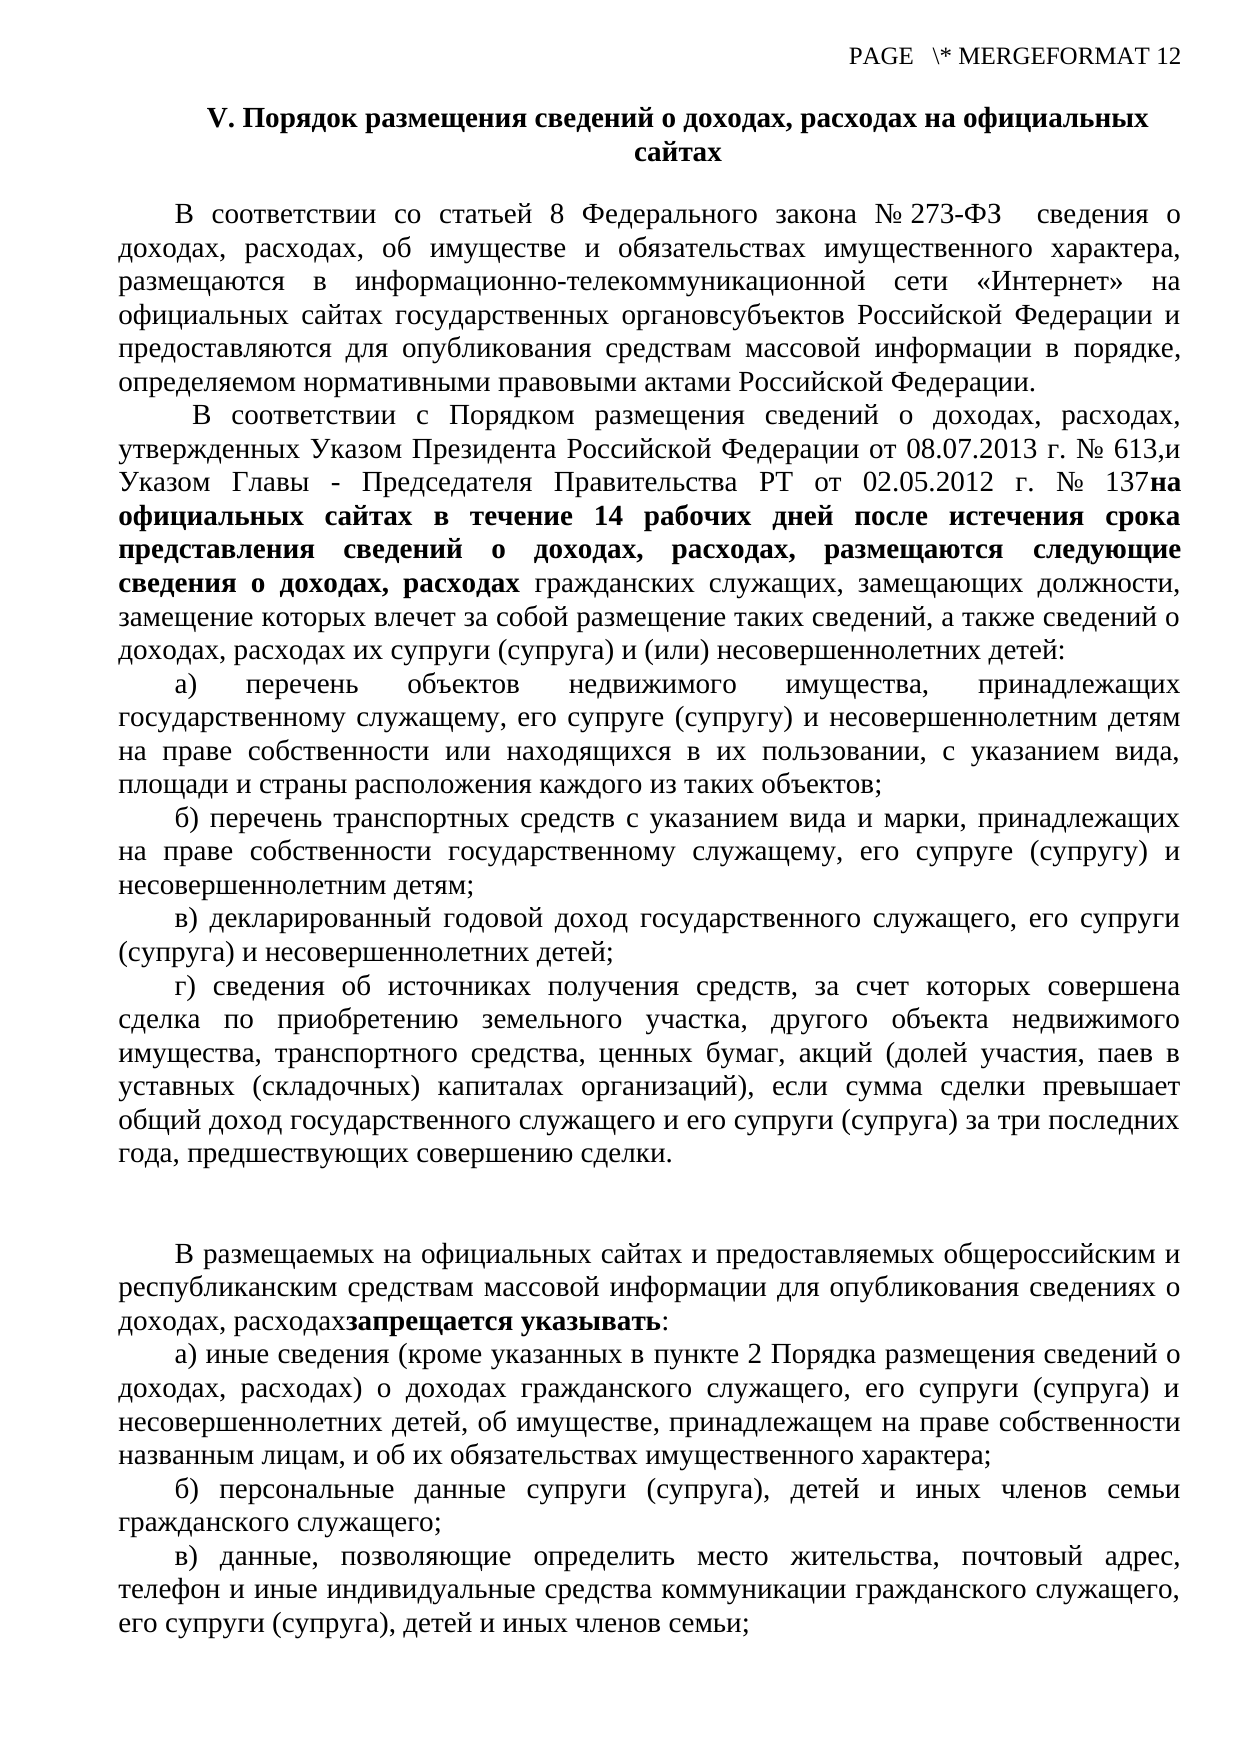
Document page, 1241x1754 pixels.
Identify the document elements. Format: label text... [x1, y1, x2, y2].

text г) сведения об источниках получения средств, за счет которых совершена сделка по приобретению земельного участка, другого объекта недвижимого имущества, транспортного средства, ценных бумаг, акций (долей участия, паев в уставных (складочных) капиталах организаций), если сумма сделки превышает общий доход государственного служащего и его супруги (супруга) за три последних года, предшествующих совершению сделки. [118, 968, 1181, 1169]
text В соответствии с Порядком размещения сведений о доходах, расходах, утвержденных Указом Президента Российской Федерации от 08.07.2013 г. № 613,и Указом Главы - Председателя Правительства РТ от 02.05.2012 г. № 137на официальных сайтах в течение 14 рабочих дней после истечения срока представления сведений о доходах, расходах, размещаются следующие сведения о доходах, расходах гражданских служащих, замещающих должности, замещение которых влечет за собой размещение таких сведений, а также сведений о доходах, расходах их супруги (супруга) и (или) несовершеннолетних детей: [118, 397, 1181, 666]
text В соответствии со статьей 8 Федерального закона № 273-ФЗ сведения о доходах, расходах, об имуществе и обязательствах имущественного характера, размещаются в информационно-телекоммуникационной сети «Интернет» на официальных сайтах государственных органовсубъектов Российской Федерации и предоставляются для опубликования средствам массовой информации в порядке, определяемом нормативными правовыми актами Российской Федерации. [118, 196, 1181, 397]
text в) данные, позволяющие определить место жительства, почтовый адрес, телефон и иные индивидуальные средства коммуникации гражданского служащего, его супруги (супруга), детей и иных членов семьи; [118, 1538, 1181, 1638]
text б) перечень транспортных средств с указанием вида и марки, принадлежащих на праве собственности государственному служащему, его супруге (супругу) и несовершеннолетним детям; [118, 800, 1181, 901]
text V. Порядок размещения сведений о доходах, расходах на официальных сайтах [174, 100, 1181, 167]
text б) персональные данные супруги (супруга), детей и иных членов семьи гражданского служащего; [118, 1471, 1181, 1538]
text а) перечень объектов недвижимого имущества, принадлежащих государственному служащему, его супруге (супругу) и несовершеннолетним детям на праве собственности или находящихся в их пользовании, с указанием вида, площади и страны расположения каждого из таких объектов; [118, 666, 1181, 800]
text а) иные сведения (кроме указанных в пункте 2 Порядка размещения сведений о доходах, расходах) о доходах гражданского служащего, его супруги (супруга) и несовершеннолетних детей, об имуществе, принадлежащем на праве собственности названным лицам, и об их обязательствах имущественного характера; [118, 1337, 1181, 1471]
text В размещаемых на официальных сайтах и предоставляемых общероссийским и республиканским средствам массовой информации для опубликования сведениях о доходах, расходахзапрещается указывать: [118, 1236, 1181, 1337]
text в) декларированный годовой доход государственного служащего, его супруги (супруга) и несовершеннолетних детей; [118, 901, 1181, 968]
